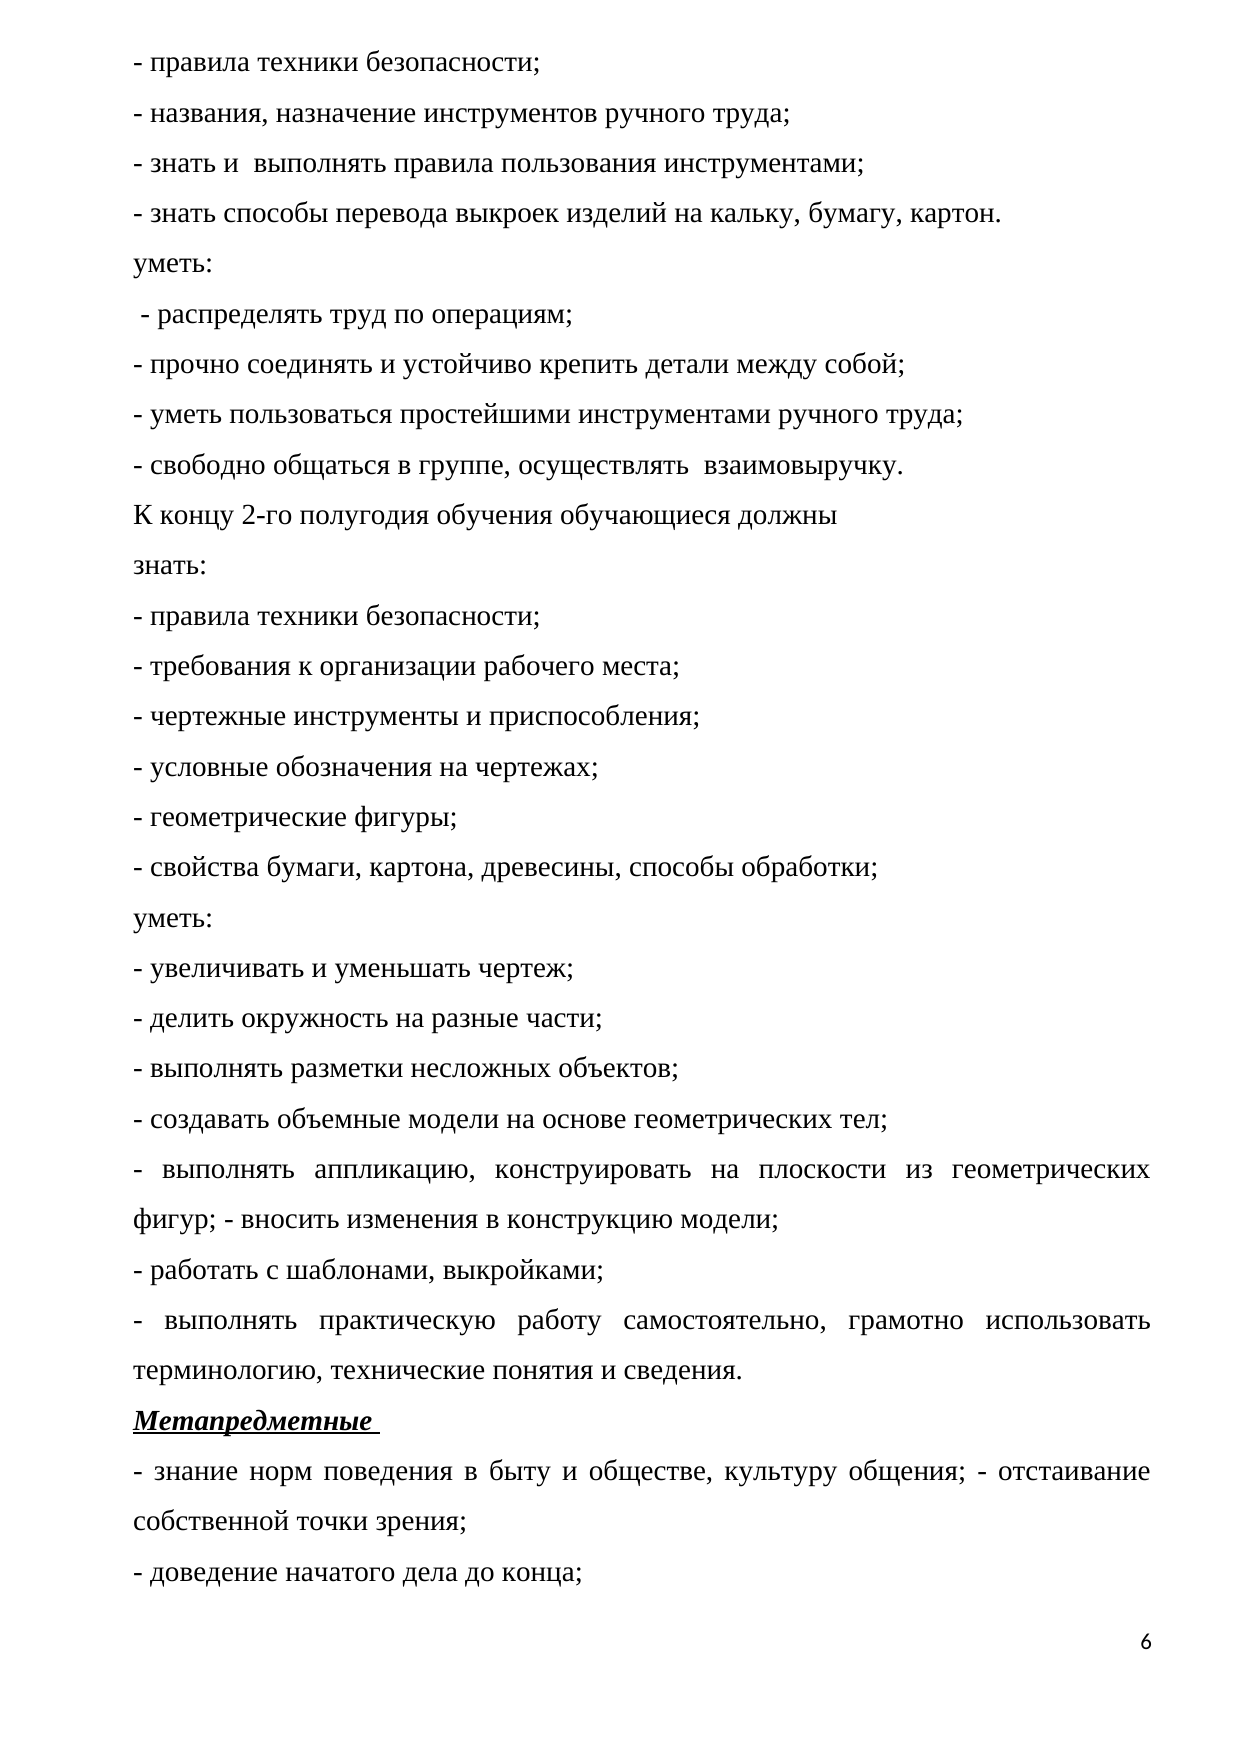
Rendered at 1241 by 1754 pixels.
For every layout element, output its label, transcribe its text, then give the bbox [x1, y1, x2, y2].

text - увеличивать и уменьшать чертеж; [133, 950, 1152, 983]
text - названия, назначение инструментов ручного труда; [133, 95, 1152, 128]
text - условные обозначения на чертежах; [133, 749, 1152, 782]
text - распределять труд по операциям; [133, 296, 1152, 329]
text - выполнять разметки несложных объектов; [133, 1051, 1152, 1084]
text - чертежные инструменты и приспособления; [133, 698, 1152, 732]
text - создавать объемные модели на основе геометрических тел; [133, 1101, 1152, 1134]
text - знать способы перевода выкроек изделий на кальку, бумагу, картон. [133, 195, 1152, 229]
text - уметь пользоваться простейшими инструментами ручного труда; [133, 397, 1152, 430]
text - знать и выполнять правила пользования инструментами; [133, 145, 1152, 178]
text знать: [133, 547, 1152, 581]
text - делить окружность на разные части; [133, 1000, 1152, 1034]
text К концу 2-го полугодия обучения обучающиеся должны [133, 497, 1152, 531]
text - выполнять практическую работу самостоятельно, грамотно использовать терминологию, технические понятия и сведения. [133, 1302, 1152, 1386]
text - геометрические фигуры; [133, 799, 1152, 833]
text - правила техники безопасности; [133, 598, 1152, 631]
text - свойства бумаги, картона, древесины, способы обработки; [133, 849, 1152, 883]
text - работать с шаблонами, выкройками; [133, 1252, 1152, 1285]
text - доведение начатого дела до конца; [133, 1554, 1152, 1587]
text - правила техники безопасности; [133, 44, 1152, 78]
text уметь: [133, 900, 1152, 933]
text - требования к организации рабочего места; [133, 648, 1152, 682]
text уметь: [133, 246, 1152, 279]
text Метапредметные [133, 1403, 1152, 1436]
text - знание норм поведения в быту и обществе, культуру общения; - отстаивание собственной точки зрения; [133, 1453, 1152, 1537]
text - свободно общаться в группе, осуществлять взаимовыручку. [133, 447, 1152, 480]
text - выполнять аппликацию, конструировать на плоскости из геометрических фигур; - вносить изменения в конструкцию модели; [133, 1151, 1152, 1235]
text - прочно соединять и устойчиво крепить детали между собой; [133, 346, 1152, 380]
